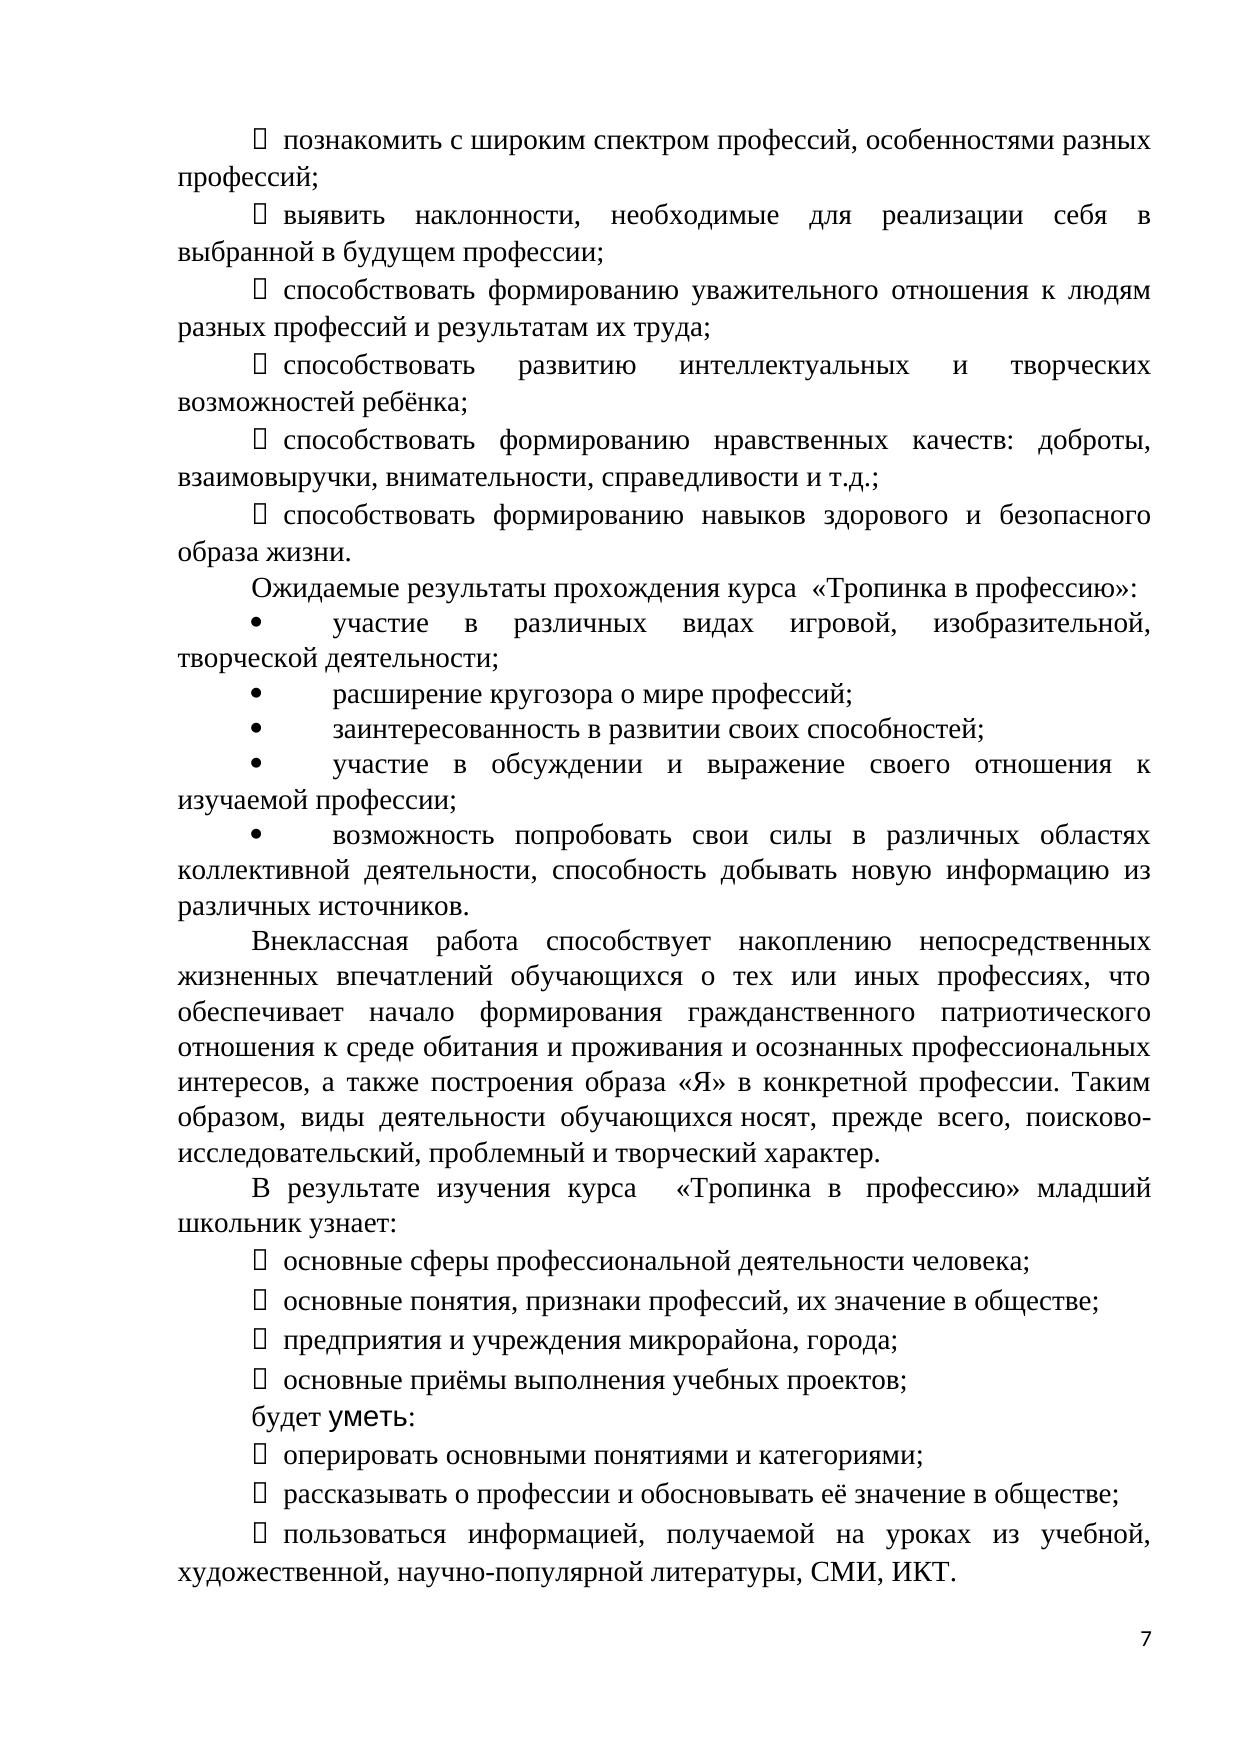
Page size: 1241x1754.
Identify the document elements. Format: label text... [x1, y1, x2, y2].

text  выявить наклонности, необходимые для реализации себя в выбранной в будущем профессии; [177, 193, 1152, 268]
text  оперировать основными понятиями и категориями; [177, 1433, 1152, 1473]
text Ожидаемые результаты прохождения курса «Тропинка в профессию»: [177, 568, 1152, 603]
text  способствовать формированию навыков здорового и безопасного образа жизни. [177, 493, 1152, 568]
text  способствовать формированию нравственных качеств: доброты, взаимовыручки, внимательности, справедливости и т.д.; [177, 418, 1152, 493]
text  предприятия и учреждения микрорайона, города; [177, 1318, 1152, 1358]
text  расширение кругозора о мире профессий; [177, 674, 1152, 709]
text  участие в обсуждении и выражение своего отношения к изучаемой профессии; [177, 745, 1152, 815]
text  способствовать формированию уважительного отношения к людям разных профессий и результатам их труда; [177, 268, 1152, 343]
text  заинтересованность в развитии своих способностей; [177, 709, 1152, 745]
text  пользоваться информацией, получаемой на уроках из учебной, художественной, научно-популярной литературы, СМИ, ИКТ. [177, 1512, 1152, 1587]
text  основные сферы профессиональной деятельности человека; [177, 1239, 1152, 1279]
text  основные приёмы выполнения учебных проектов; [177, 1358, 1152, 1398]
text  познакомить с широким спектром профессий, особенностями разных профессий; [177, 118, 1152, 193]
text Внеклассная работа способствует накоплению непосредственных жизненных впечатлений обучающихся о тех или иных профессиях, что обеспечивает начало формирования гражданственного патриотического отношения к среде обитания и проживания и осознанных профессиональных интересов, а также построения образа «Я» в конкретной профессии. Таким образом, виды деятельности обучающихся носят, прежде всего, поисково-исследовательский, проблемный и творческий характер. [177, 921, 1152, 1168]
text В результате изучения курса «Тропинка в профессию» младший школьник узнает: [177, 1168, 1152, 1239]
text  участие в различных видах игровой, изобразительной, творческой деятельности; [177, 603, 1152, 674]
text будет уметь: [177, 1398, 1152, 1433]
text  способствовать развитию интеллектуальных и творческих возможностей ребёнка; [177, 343, 1152, 418]
text  возможность попробовать свои силы в различных областях коллективной деятельности, способность добывать новую информацию из различных источников. [177, 815, 1152, 921]
text  рассказывать о профессии и обосновывать её значение в обществе; [177, 1473, 1152, 1512]
text  основные понятия, признаки профессий, их значение в обществе; [177, 1279, 1152, 1318]
